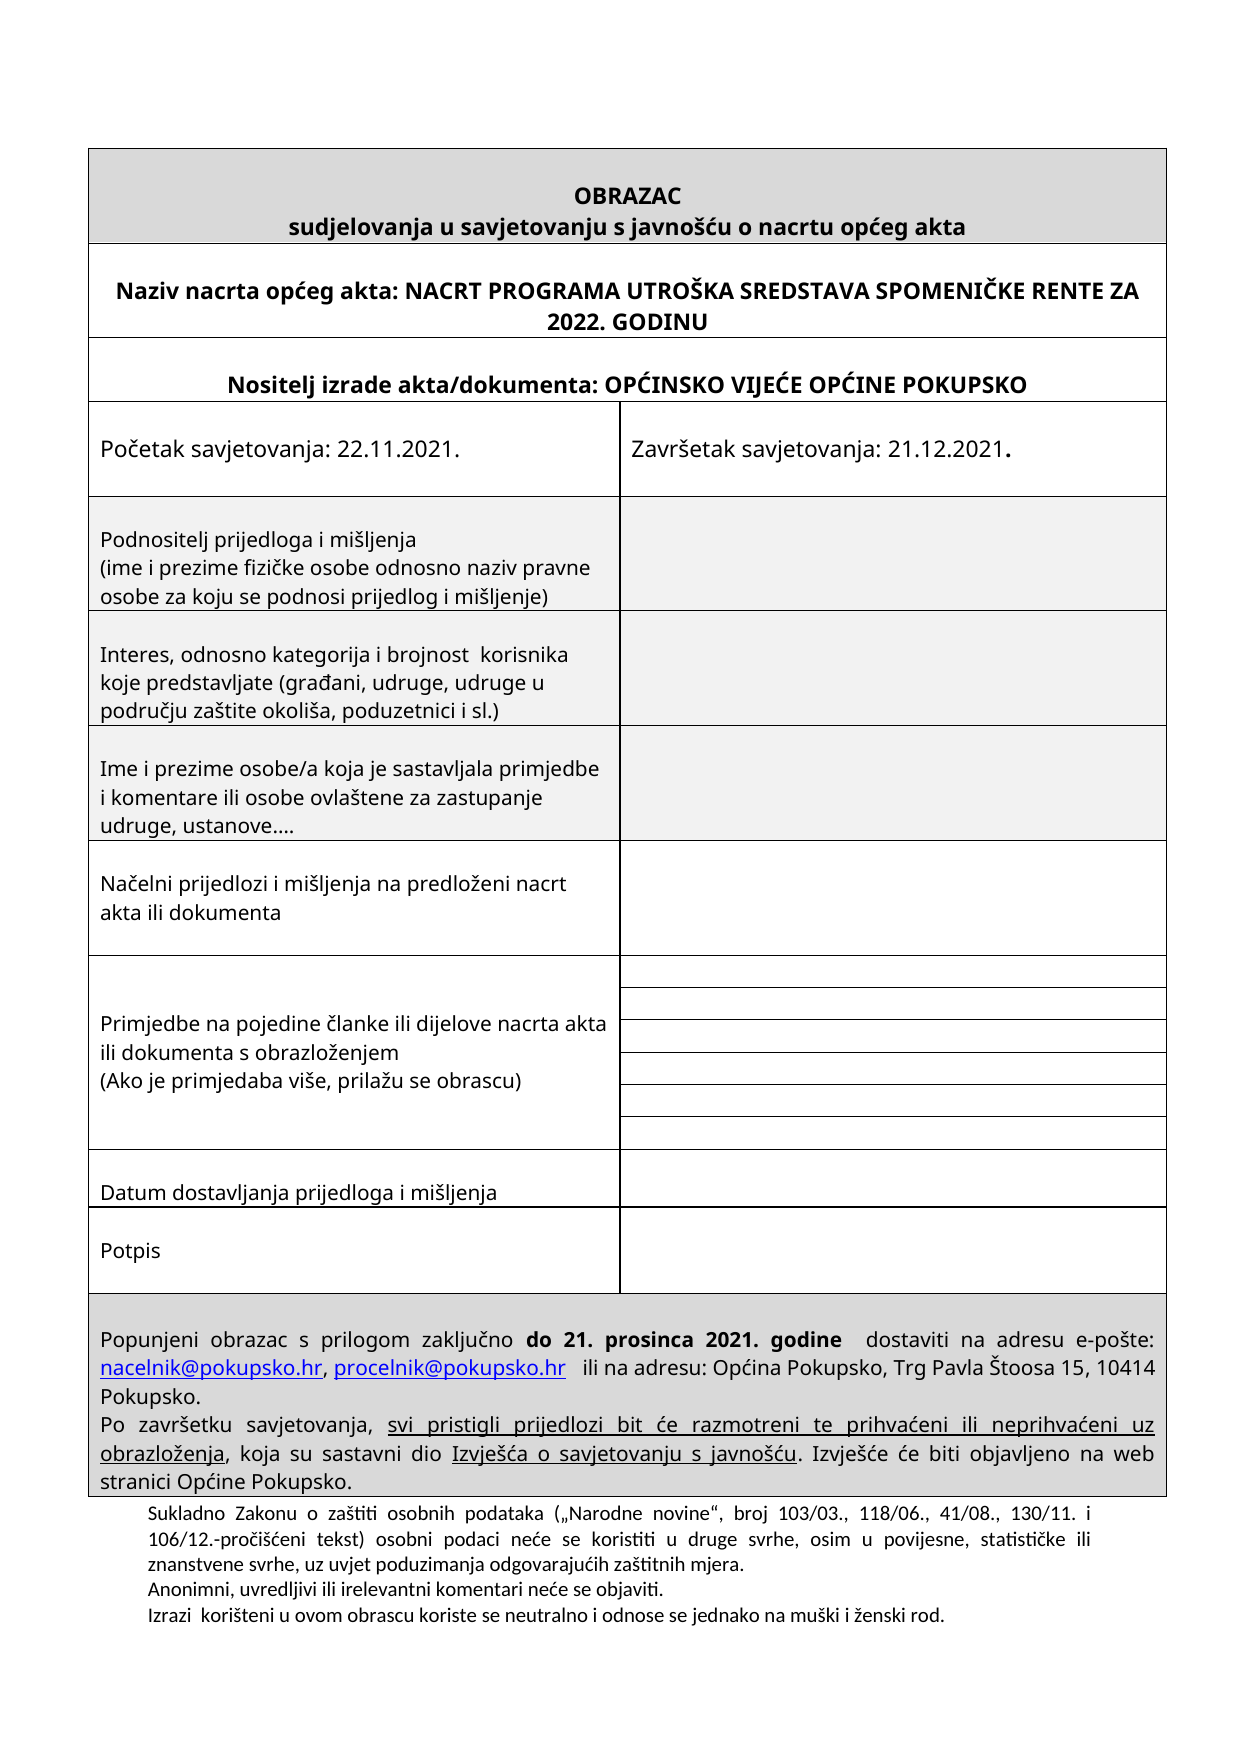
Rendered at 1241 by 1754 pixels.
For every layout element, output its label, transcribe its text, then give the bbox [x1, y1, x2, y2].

table_cell Primjedbe na pojedine članke ili dijelove nacrta akta ili dokumenta s obrazloženjem (Ako je primjedaba više, prilažu se obrascu) [89, 956, 619, 1148]
table_cell [621, 956, 1166, 987]
table_cell Interes, odnosno kategorija i brojnost korisnika koje predstavljate (građani, udruge, udruge u području zaštite okoliša, poduzetnici i sl.) [89, 611, 619, 725]
table_cell [621, 1208, 1166, 1293]
table_cell Nositelj izrade akta/dokumenta: OPĆINSKO VIJEĆE OPĆINE POKUPSKO [89, 338, 1166, 401]
table_cell [621, 1117, 1166, 1148]
table_cell [621, 497, 1166, 610]
table_cell Početak savjetovanja: 22.11.2021. [89, 402, 619, 496]
table_cell Načelni prijedlozi i mišljenja na predloženi nacrt akta ili dokumenta [89, 841, 619, 955]
table_cell [621, 841, 1166, 955]
table_cell [621, 1085, 1166, 1116]
table_cell Podnositelj prijedloga i mišljenja (ime i prezime fizičke osobe odnosno naziv pravne osobe za koju se podnosi prijedlog i mišljenje) [89, 497, 619, 610]
table_cell [621, 1150, 1166, 1206]
table_cell [621, 611, 1166, 725]
table_cell [621, 988, 1166, 1019]
table_cell Završetak savjetovanja: 21.12.2021. [621, 402, 1166, 496]
table_header OBRAZAC sudjelovanja u savjetovanju s javnošću o nacrtu općeg akta [89, 149, 1166, 242]
table_cell Datum dostavljanja prijedloga i mišljenja [89, 1150, 619, 1206]
table_cell Ime i prezime osobe/a koja je sastavljala primjedbe i komentare ili osobe ovlaštene za zastupanje udruge, ustanove…. [89, 726, 619, 840]
table_cell [621, 1053, 1166, 1084]
table_cell Potpis [89, 1208, 619, 1293]
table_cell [89, 1294, 1166, 1496]
table_cell Naziv nacrta općeg akta: NACRT PROGRAMA UTROŠKA SREDSTAVA SPOMENIČKE RENTE ZA 2022. GODINU [89, 244, 1166, 337]
table_cell [621, 726, 1166, 840]
table_cell [621, 1020, 1166, 1052]
